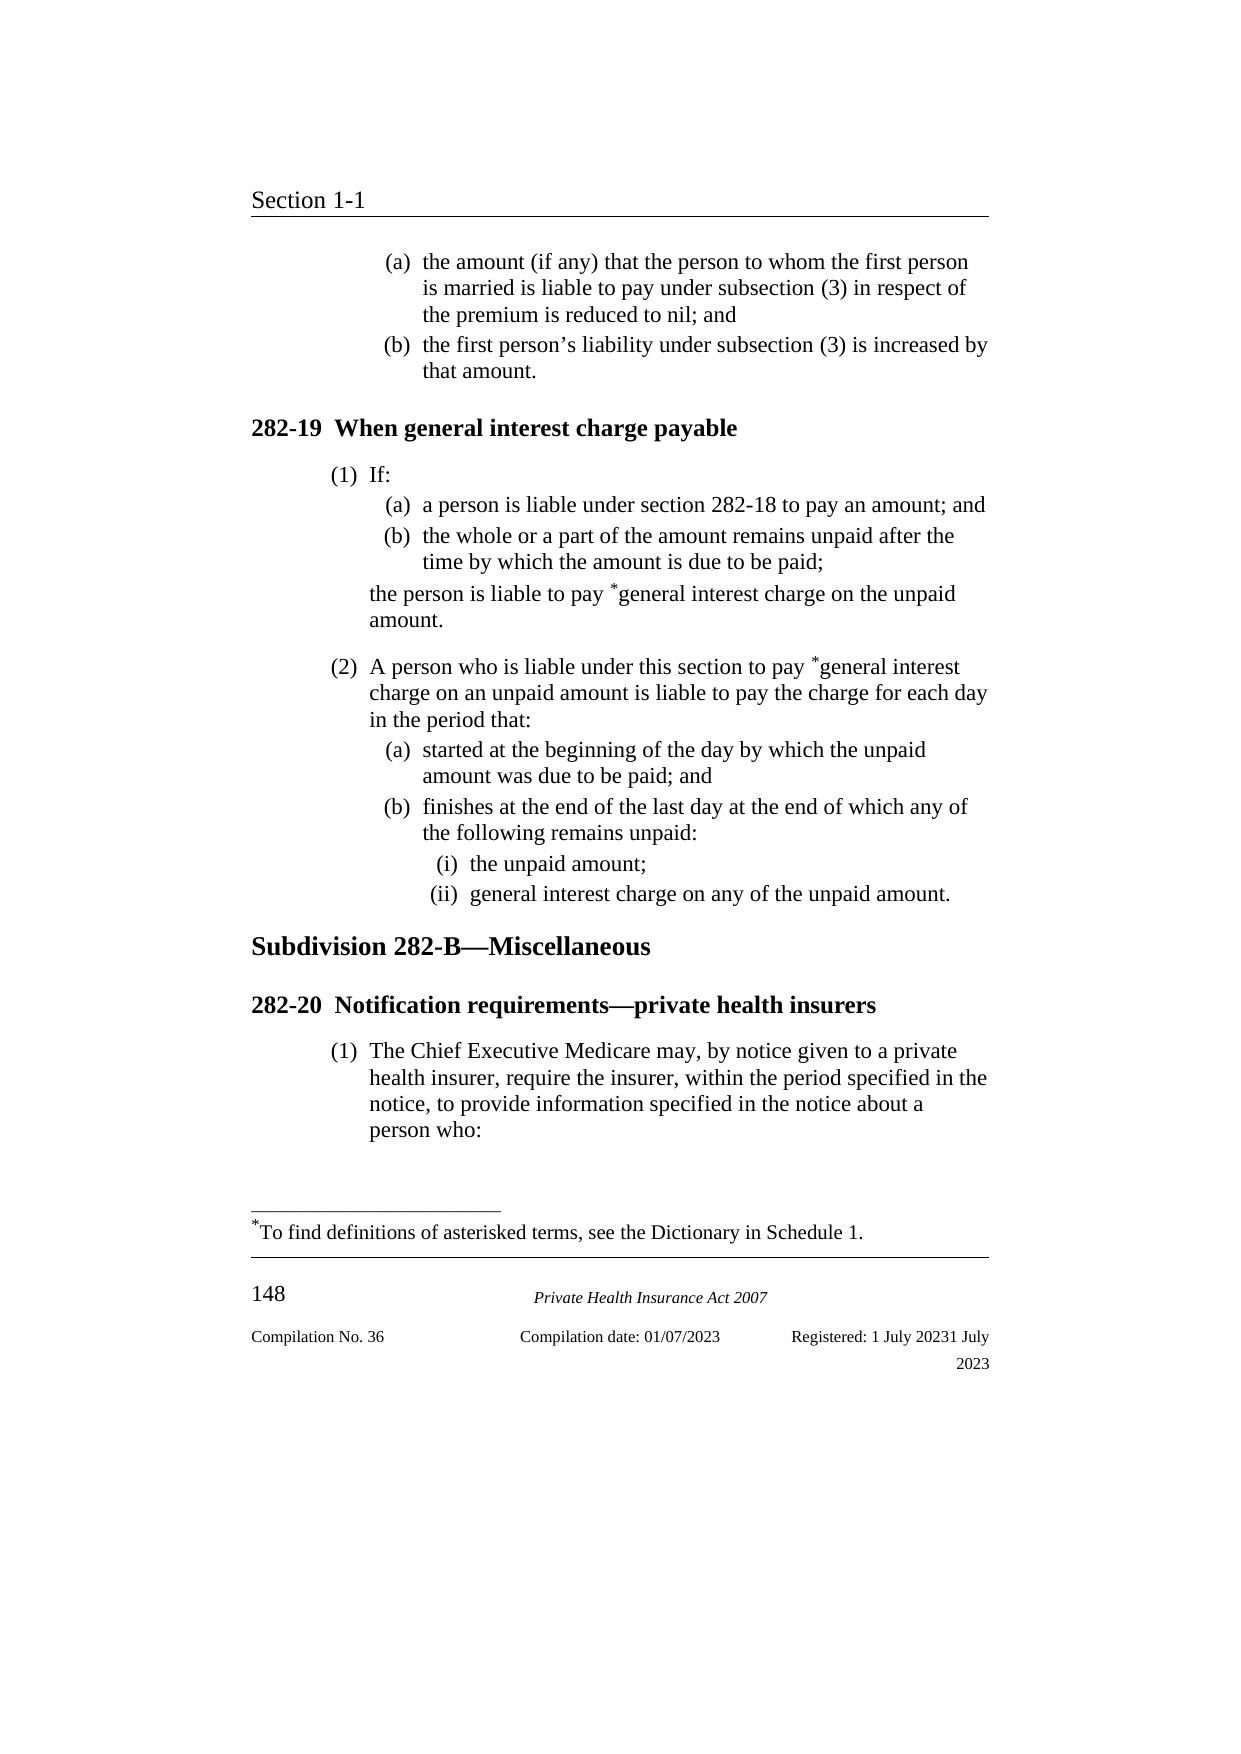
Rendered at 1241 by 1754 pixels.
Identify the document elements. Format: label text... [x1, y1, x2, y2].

text (a) a person is liable under section 282-18 to pay an amount; and [251, 491, 989, 517]
text (ii) general interest charge on any of the unpaid amount. [251, 880, 989, 907]
text Subdivision 282-B—Miscellaneous [251, 930, 989, 961]
text (b) the whole or a part of the amount remains unpaid after the time by which the amount is due to be paid; [251, 522, 989, 574]
text (i) the unpaid amount; [251, 850, 989, 876]
text (1) The Chief Executive Medicare may, by notice given to a private health insurer, require the insurer, within the period specified in the notice, to provide information specified in the notice about a person who: [251, 1037, 989, 1143]
text (b) the first person’s liability under subsection (3) is increased by that amount. [251, 331, 989, 384]
text (2) A person who is liable under this section to pay *general interest charge on an unpaid amount is liable to pay the charge for each day in the period that: [251, 651, 989, 732]
text (a) the amount (if any) that the person to whom the first person is married is liable to pay under subsection (3) in respect of the premium is reduced to nil; and [251, 248, 989, 327]
text 282-19 When general interest charge payable [251, 413, 989, 442]
text 282-20 Notification requirements—private health insurers [251, 990, 989, 1019]
text the person is liable to pay *general interest charge on the unpaid amount. [369, 578, 989, 633]
text (b) finishes at the end of the last day at the end of which any of the following remains unpaid: [251, 793, 989, 846]
text (a) started at the beginning of the day by which the unpaid amount was due to be paid; and [251, 736, 989, 789]
text (1) If: [251, 461, 989, 487]
